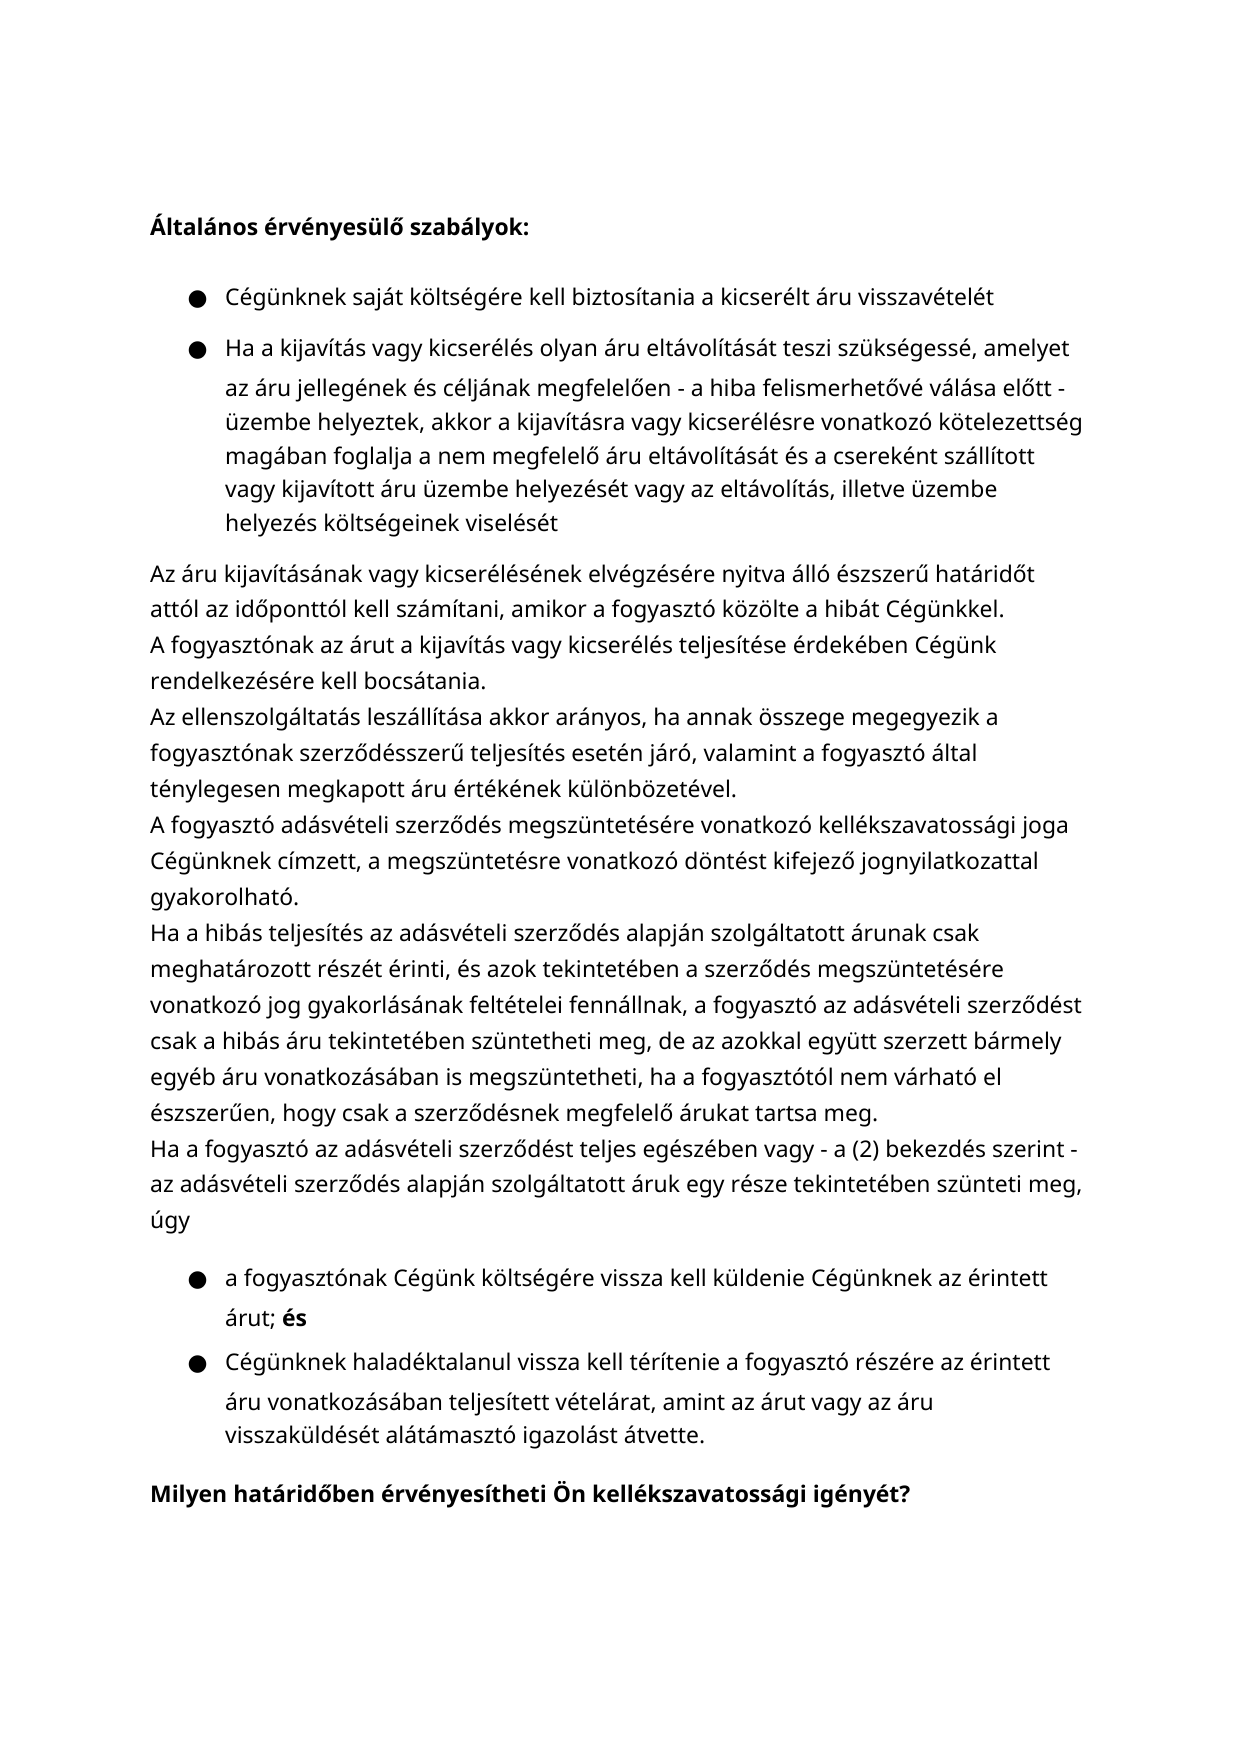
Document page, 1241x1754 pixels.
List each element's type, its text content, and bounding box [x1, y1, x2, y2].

text Az áru kijavításának vagy kicserélésének elvégzésére nyitva álló észszerű határidőt attól az időponttól kell számítani, amikor a fogyasztó közölte a hibát Cégünkkel. [150, 1073, 1090, 1140]
list ismételt teljesítési hiba merült fel, annak ellenére, hogy cégünk megkísérelte az áru szerződésszerűvé tételét [187, 150, 1090, 231]
list Cégünk nem vállalta az áru szerződésszerűvé tételét, vagy a körülményekből nyilvánvaló, hogy Cégünk észszerű határidőn belül vagy a fogyasztónak okozott jelentős érdeksérelem nélkül nem fogja az árut szerződésszerűvé tenni [187, 316, 1090, 431]
text A fogyasztó adásvételi szerződés megszüntetésére vonatkozó kellékszavatossági joga Cégünknek címzett, a megszüntetésre vonatkozó döntést kifejező jognyilatkozattal gyakorolható. [150, 1325, 1090, 1428]
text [150, 1433, 1090, 1572]
list Cégünknek saját költségére kell biztosítania a kicserélt áru visszavételét [187, 788, 1090, 834]
text Az ellenszolgáltatás leszállítása akkor arányos, ha annak összege megegyezik a fogyasztónak szerződésszerű teljesítés esetén járó, valamint a fogyasztó által ténylegesen megkapott áru értékének különbözetével. [150, 1217, 1090, 1320]
text A fogyasztónak az árut a kijavítás vagy kicserélés teljesítése érdekében Cégünk rendelkezésére kell bocsátania. [150, 1145, 1090, 1212]
text Ha a fogyasztó hibás teljesítésre hivatkozva kívánja megszüntetni az adásvételi szerződést, Cégünket terheli annak bizonyítása, hogy a hiba jelentéktelen. [150, 450, 1090, 517]
text A fogyasztó jogosult a vételár még fennmaradó részét - a szerződésszegés súlyához igazodva - részben vagy egészben visszatartani mindaddig, amíg Cégünk nem tesz eleget a teljesítés szerződésszerűségével és a hibás teljesítéssel kapcsolatos kötelezettségeinek. [150, 522, 1090, 661]
list a teljesítés hibája olyan súlyú, hogy azonnali árleszállítást vagy az adásvételi szerződés azonnali megszüntetését teszi indokolttá; vagy [187, 233, 1090, 314]
text Általános érvényesülő szabályok: [150, 727, 1090, 758]
list Ha a kijavítás vagy kicserélés olyan áru eltávolítását teszi szükségessé, amelyet az áru jellegének és céljának megfelelően - a hiba felismerhetővé válása előtt - üzembe helyeztek, akkor a kijavításra vagy kicserélésre vonatkozó kötelezettség magában foglalja a nem megfelelő áru eltávolítását és a csereként szállított vagy kijavított áru üzembe helyezését vagy az eltávolítás, illetve üzembe helyezés költségeinek viselését [187, 838, 1090, 1054]
